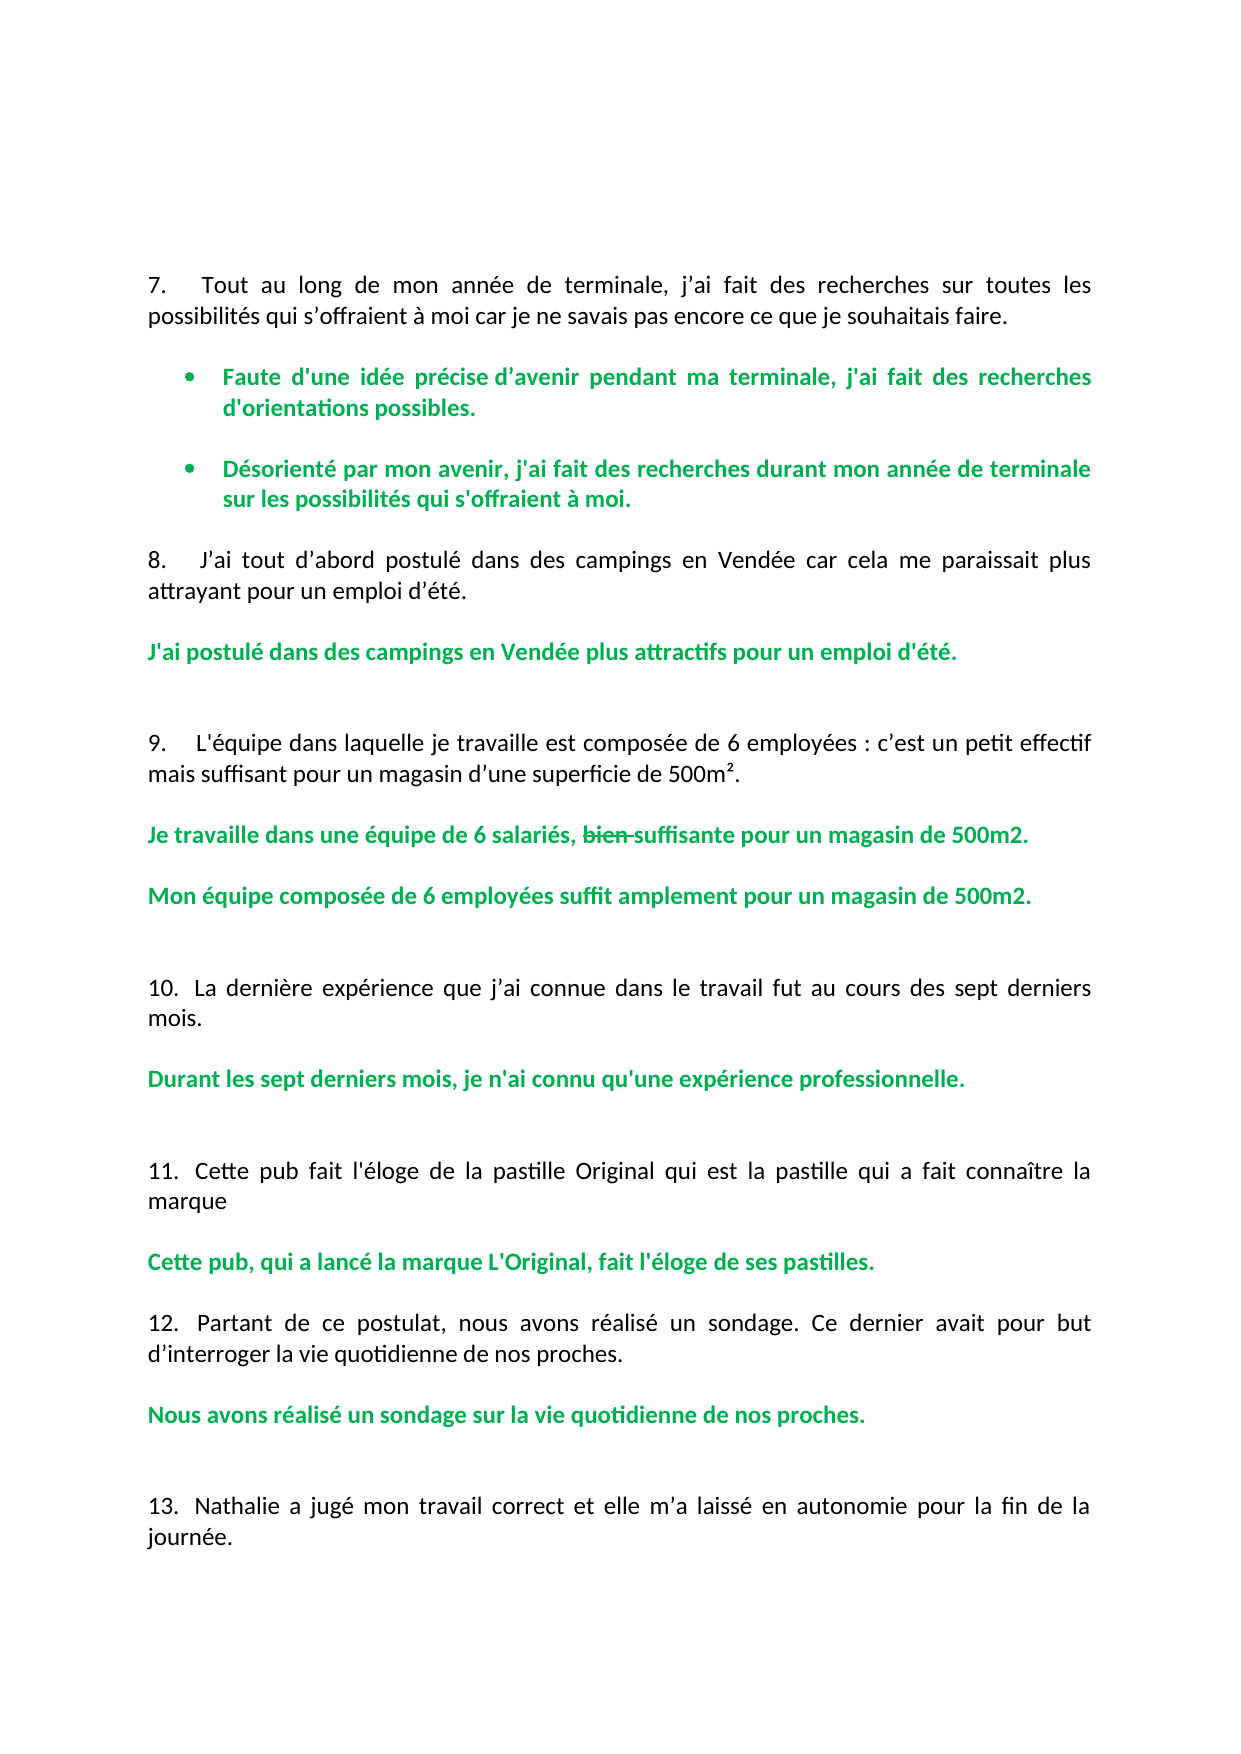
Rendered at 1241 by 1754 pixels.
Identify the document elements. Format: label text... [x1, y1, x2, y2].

text 13. Nathalie a jugé mon travail correct et elle m’a laissé en autonomie pour la fin de la journée. [148, 1491, 1093, 1552]
text J'ai postulé dans des campings en Vendée plus attractifs pour un emploi d'été. [148, 636, 1093, 666]
text 9. L'équipe dans laquelle je travaille est composée de 6 employées : c’est un petit effectif mais suffisant pour un magasin d’une superficie de 500m². [148, 727, 1093, 788]
text Cette pub, qui a lancé la marque L'Original, fait l'éloge de ses pastilles. [148, 1246, 1093, 1277]
text Mon équipe composée de 6 employées suffit amplement pour un magasin de 500m2. [148, 880, 1093, 911]
text Nous avons réalisé un sondage sur la vie quotidienne de nos proches. [148, 1399, 1093, 1429]
list Désorienté par mon avenir, j'ai fait des recherches durant mon année de terminale sur les possibilités qui s'offraient à moi. [185, 453, 1093, 514]
text Durant les sept derniers mois, je n'ai connu qu'une expérience professionnelle. [148, 1063, 1093, 1094]
text 12. Partant de ce postulat, nous avons réalisé un sondage. Ce dernier avait pour but d’interroger la vie quotidienne de nos proches. [148, 1307, 1093, 1368]
text 11. Cette pub fait l'éloge de la pastille Original qui est la pastille qui a fait connaître la marque [148, 1155, 1093, 1216]
text 10. La dernière expérience que j’ai connue dans le travail fut au cours des sept derniers mois. [148, 972, 1093, 1033]
text 8. J’ai tout d’abord postulé dans des campings en Vendée car cela me paraissait plus attrayant pour un emploi d’été. [148, 544, 1093, 605]
list Faute d'une idée précise d’avenir pendant ma terminale, j'ai fait des recherches d'orientations possibles. [185, 361, 1093, 422]
text Je travaille dans une équipe de 6 salariés, bien suffisante pour un magasin de 500m2. [148, 819, 1093, 849]
text 7. Tout au long de mon année de terminale, j’ai fait des recherches sur toutes les possibilités qui s’offraient à moi car je ne savais pas encore ce que je souhaitais faire. [148, 270, 1093, 331]
